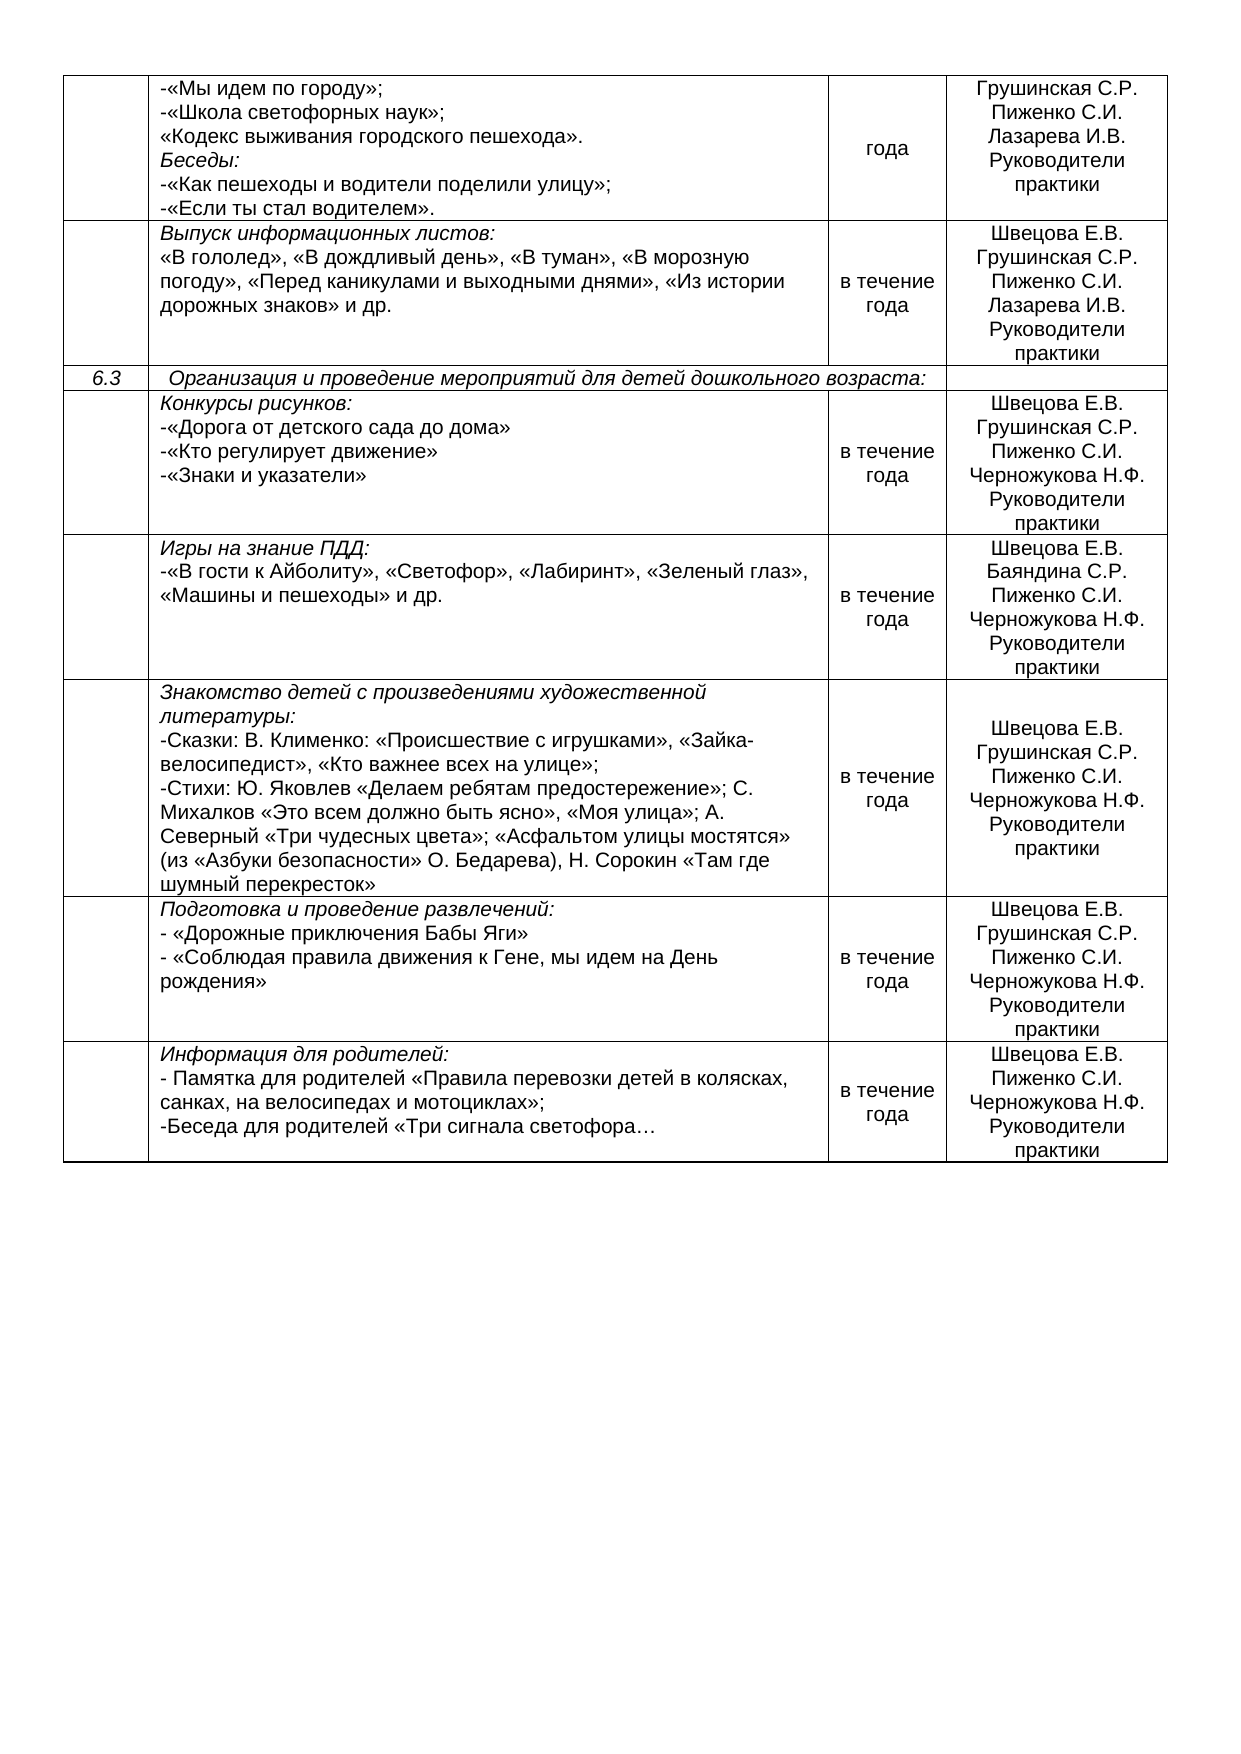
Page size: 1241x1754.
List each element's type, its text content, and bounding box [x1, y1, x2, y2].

table_cell [64, 535, 148, 679]
table_cell Швецова Е.В. Грушинская С.Р. Пиженко С.И. Черножукова Н.Ф. Руководители практики [947, 680, 1167, 896]
table_cell [64, 76, 148, 220]
table_cell в течение года [829, 680, 946, 896]
table_cell в течение года [829, 76, 946, 220]
table_cell Организация и проведение мероприятий для детей дошкольного возраста: [149, 366, 946, 389]
table_cell [947, 366, 1167, 389]
table_cell [64, 1042, 148, 1161]
table_cell Информация для родителей: - Памятка для родителей «Правила перевозки детей в колясках, санках, на велосипедах и мотоциклах»; -Беседа для родителей «Три сигнала светофора… [149, 1042, 828, 1161]
table_cell Швецова Е.В. Баяндина С.Р. Пиженко С.И. Черножукова Н.Ф. Руководители практики [947, 535, 1167, 679]
table_cell [64, 391, 148, 534]
table_cell [64, 897, 148, 1041]
table_cell Швецова Е.В. Грушинская С.Р. Пиженко С.И. Лазарева И.В. Руководители практики [947, 221, 1167, 364]
table_cell [64, 680, 148, 896]
table_cell Швецова Е.В. Грушинская С.Р. Пиженко С.И. Черножукова Н.Ф. Руководители практики [947, 391, 1167, 534]
table_cell в течение года [829, 221, 946, 364]
table_cell Швецова Е.В. Пиженко С.И. Черножукова Н.Ф. Руководители практики [947, 1042, 1167, 1161]
table_cell 6.3 [64, 366, 148, 389]
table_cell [149, 76, 828, 220]
table_cell в течение года [829, 1042, 946, 1161]
table_cell [64, 221, 148, 364]
table_cell в течение года [829, 535, 946, 679]
table_cell Конкурсы рисунков: -«Дорога от детского сада до дома» -«Кто регулирует движение» -«Знаки и указатели» [149, 391, 828, 534]
table_cell Выпуск информационных листов: «В гололед», «В дождливый день», «В туман», «В морозную погоду», «Перед каникулами и выходными днями», «Из истории дорожных знаков» и др. [149, 221, 828, 364]
table_cell Игры на знание ПДД: -«В гости к Айболиту», «Светофор», «Лабиринт», «Зеленый глаз», «Машины и пешеходы» и др. [149, 535, 828, 679]
table_cell Подготовка и проведение развлечений: - «Дорожные приключения Бабы Яги» - «Соблюдая правила движения к Гене, мы идем на День рождения» [149, 897, 828, 1041]
table_cell в течение года [829, 391, 946, 534]
table_cell Швецова Е.В. Грушинская С.Р. Пиженко С.И. Черножукова Н.Ф. Руководители практики [947, 897, 1167, 1041]
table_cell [947, 76, 1167, 220]
table_cell Знакомство детей с произведениями художественной литературы: -Сказки: В. Клименко: «Происшествие с игрушками», «Зайка-велосипедист», «Кто важнее всех на улице»; -Стихи: Ю. Яковлев «Делаем ребятам предостережение»; С. Михалков «Это всем должно быть ясно», «Моя улица»; А. Северный «Три чудесных цвета»; «Асфальтом улицы мостятся» (из «Азбуки безопасности» О. Бедарева), Н. Сорокин «Там где шумный перекресток» [149, 680, 828, 896]
table_cell в течение года [829, 897, 946, 1041]
